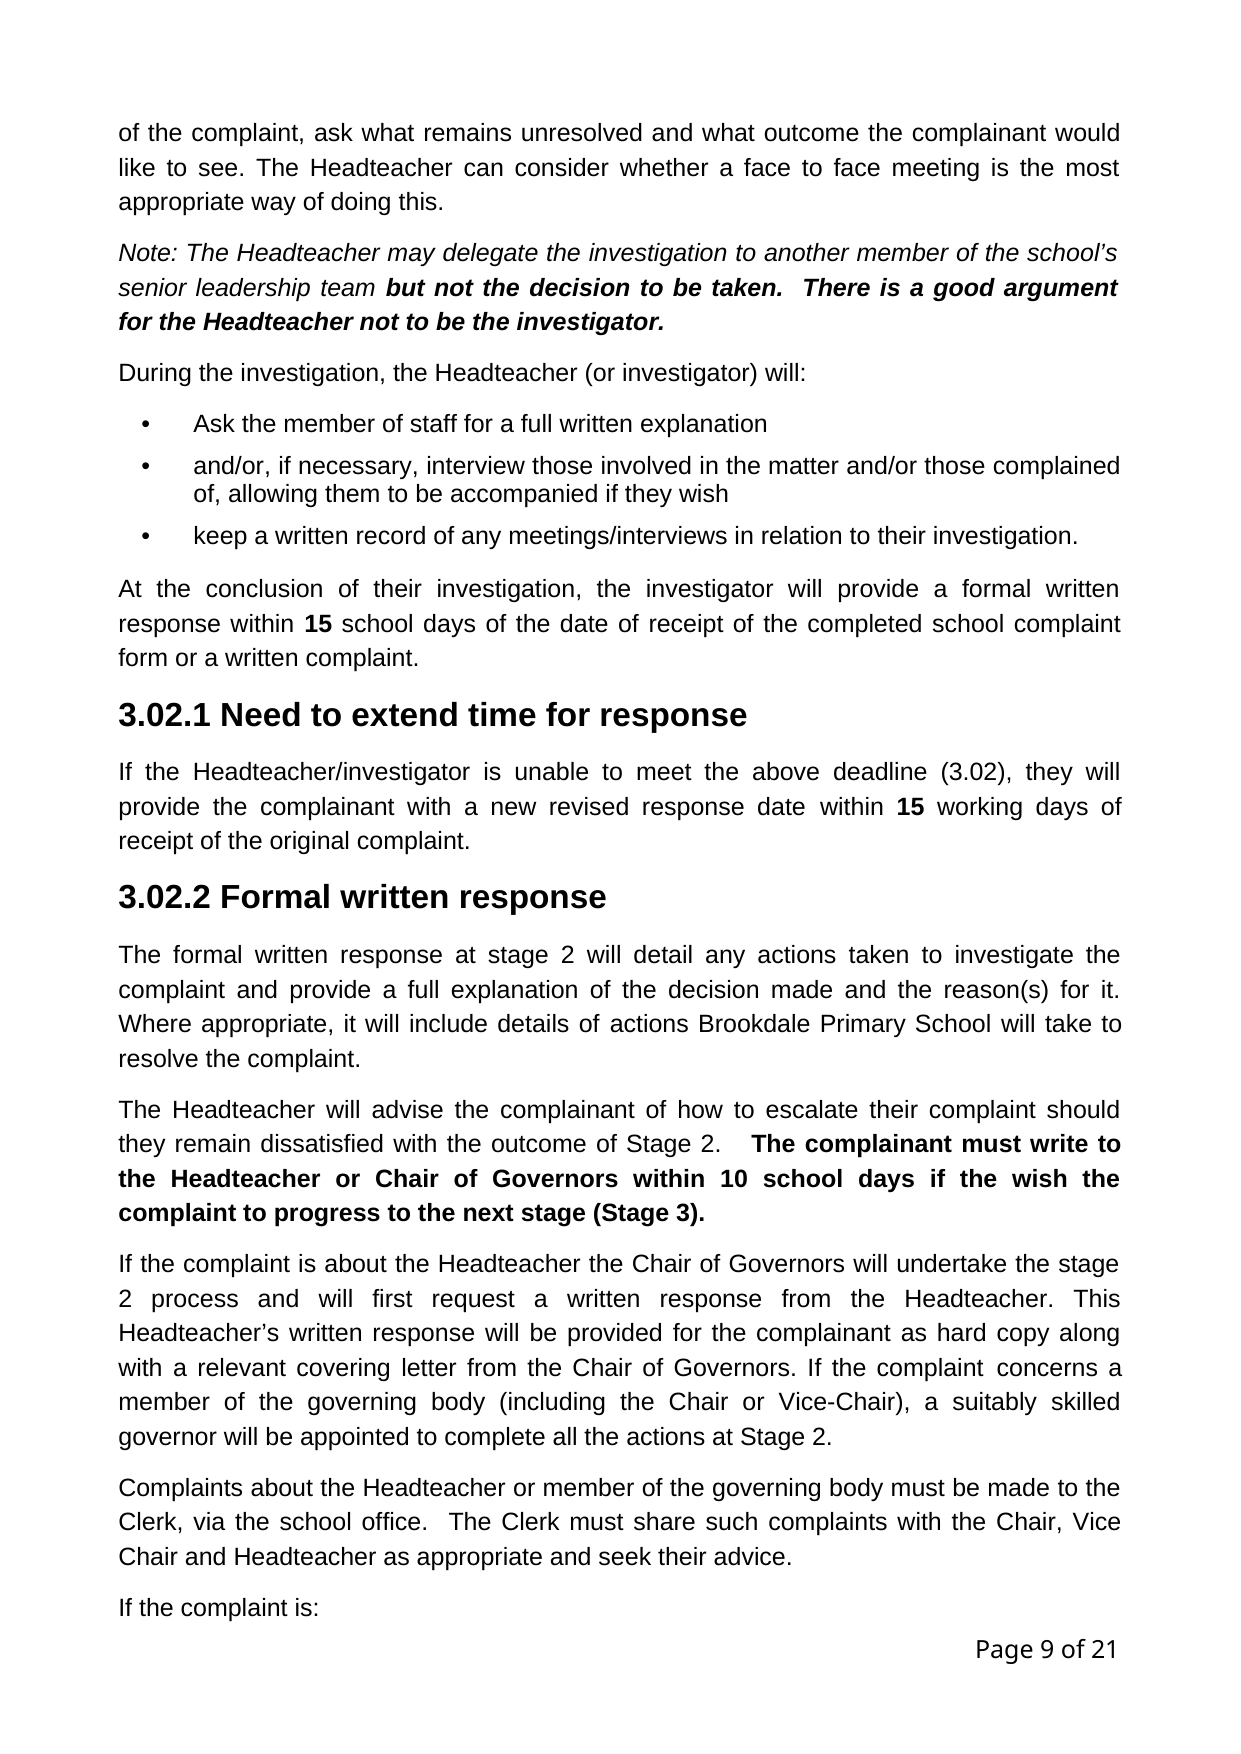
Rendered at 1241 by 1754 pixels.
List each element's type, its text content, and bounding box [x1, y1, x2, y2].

text If the complaint is: [118, 1593, 1122, 1622]
text 3.02.2 Formal written response [118, 877, 1122, 916]
list and/or, if necessary, interview those involved in the matter and/or those complained of, allowing them to be accompanied if they wish [141, 451, 1122, 508]
text If the Headteacher/investigator is unable to meet the above deadline (3.02), they will provide the complainant with a new revised response date within 15 working days of receipt of the original complaint. [118, 757, 1122, 855]
text The Headteacher will advise the complainant of how to escalate their complaint should they remain dissatisfied with the outcome of Stage 2. The complainant must write to the Headteacher or Chair of Governors within 10 school days if the wish the complaint to progress to the next stage (Stage 3). [118, 1095, 1122, 1227]
text At the conclusion of their investigation, the investigator will provide a formal written response within 15 school days of the date of receipt of the completed school complaint form or a written complaint. [118, 574, 1122, 672]
text During the investigation, the Headteacher (or investigator) will: [118, 358, 1122, 387]
list keep a written record of any meetings/interviews in relation to their investigation. [141, 521, 1122, 549]
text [118, 118, 1122, 216]
text 3.02.1 Need to extend time for response [118, 694, 1122, 733]
text Complaints about the Headteacher or member of the governing body must be made to the Clerk, via the school office. The Clerk must share such complaints with the Chair, Vice Chair and Headteacher as appropriate and seek their advice. [118, 1473, 1122, 1571]
text Note: The Headteacher may delegate the investigation to another member of the school’s senior leadership team but not the decision to be taken. There is a good argument for the Headteacher not to be the investigator. [118, 238, 1122, 336]
list Ask the member of staff for a full written explanation [141, 409, 1122, 438]
text If the complaint is about the Headteacher the Chair of Governors will undertake the stage 2 process and will first request a written response from the Headteacher. This Headteacher’s written response will be provided for the complainant as hard copy along with a relevant covering letter from the Chair of Governors. If the complaint concerns a member of the governing body (including the Chair or Vice-Chair), a suitably skilled governor will be appointed to complete all the actions at Stage 2. [118, 1249, 1122, 1450]
text The formal written response at stage 2 will detail any actions taken to investigate the complaint and provide a full explanation of the decision made and the reason(s) for it. Where appropriate, it will include details of actions Brookdale Primary School will take to resolve the complaint. [118, 940, 1122, 1072]
